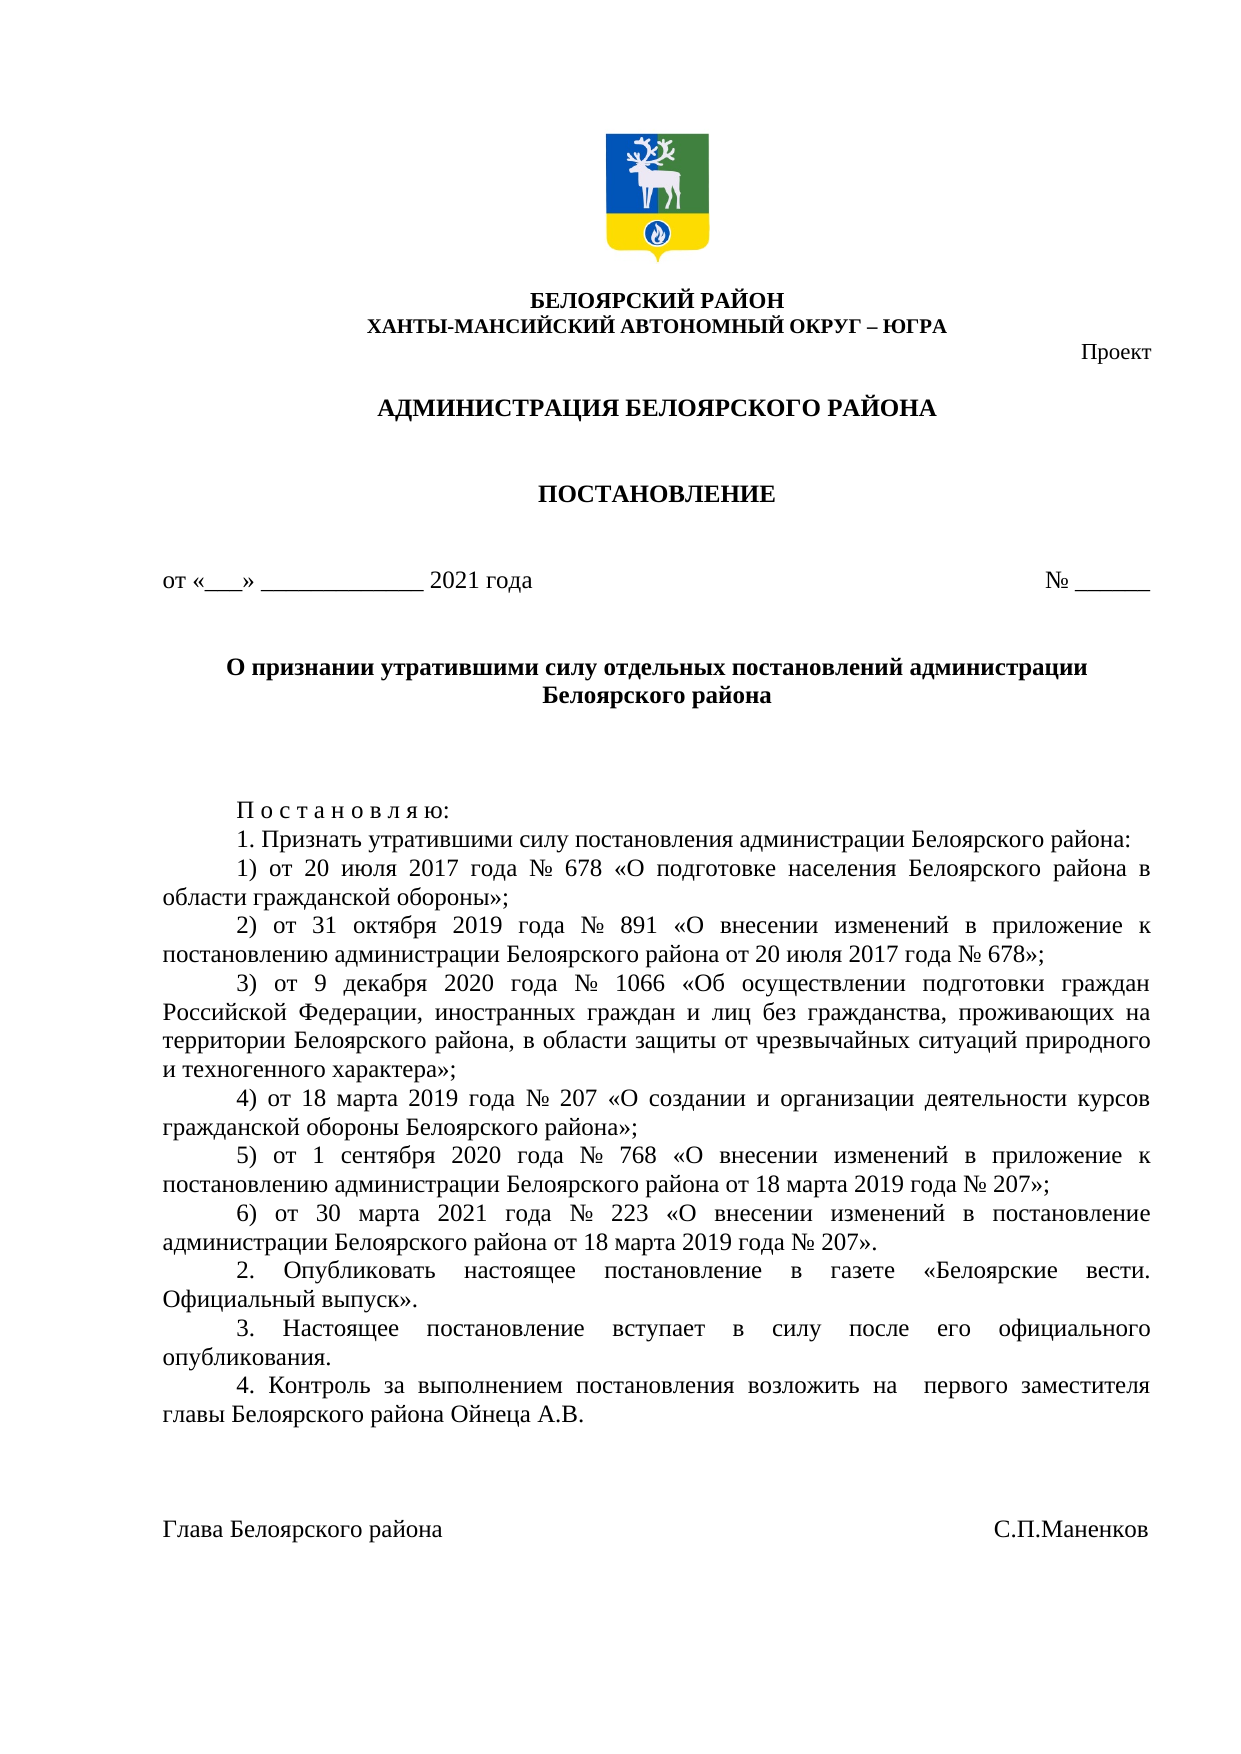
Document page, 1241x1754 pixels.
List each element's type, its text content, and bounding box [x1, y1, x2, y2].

subtitle ХАНТЫ-МАНСИЙСКИЙ АВТОНОМНЫЙ ОКРУГ – ЮГРА [162, 314, 1152, 338]
text Глава Белоярского района С.П.Маненков [162, 1514, 1152, 1543]
text 1. Признать утратившими силу постановления администрации Белоярского района: [162, 824, 1152, 853]
text 6) от 30 марта 2021 года № 223 «О внесении изменений в постановление администрации Белоярского района от 18 марта 2019 года № 207». [162, 1198, 1152, 1256]
text П о с т а н о в л я ю: [162, 796, 1152, 824]
text от «___» _____________ 2021 года № ______ [162, 566, 1152, 594]
subtitle АДМИНИСТРАЦИЯ БЕЛОЯРСКОГО РАЙОНА [162, 393, 1152, 422]
text О признании утратившими силу отдельных постановлений администрации Белоярского района [162, 652, 1152, 709]
text 4) от 18 марта 2019 года № 207 «О создании и организации деятельности курсов гражданской обороны Белоярского района»; [162, 1083, 1152, 1141]
text Проект [162, 338, 1152, 364]
text 3. Настоящее постановление вступает в силу после его официального опубликования. [162, 1313, 1152, 1371]
text 3) от 9 декабря 2020 года № 1066 «Об осуществлении подготовки граждан Российской Федерации, иностранных граждан и лиц без гражданства, проживающих на территории Белоярского района, в области защиты от чрезвычайных ситуаций природного и техногенного характера»; [162, 968, 1152, 1083]
text 5) от 1 сентября 2020 года № 768 «О внесении изменений в приложение к постановлению администрации Белоярского района от 18 марта 2019 года № 207»; [162, 1141, 1152, 1198]
picture [603, 118, 710, 264]
text 1) от 20 июля 2017 года № 678 «О подготовке населения Белоярского района в области гражданской обороны»; [162, 853, 1152, 911]
subtitle ПОСТАНОВЛЕНИЕ [162, 479, 1152, 508]
text 4. Контроль за выполнением постановления возложить на первого заместителя главы Белоярского района Ойнеца А.В. [162, 1371, 1152, 1428]
text БЕЛОЯРСКИЙ РАЙОН [162, 287, 1152, 314]
text 2. Опубликовать настоящее постановление в газете «Белоярские вести. Официальный выпуск». [162, 1256, 1152, 1313]
text 2) от 31 октября 2019 года № 891 «О внесении изменений в приложение к постановлению администрации Белоярского района от 20 июля 2017 года № 678»; [162, 911, 1152, 968]
